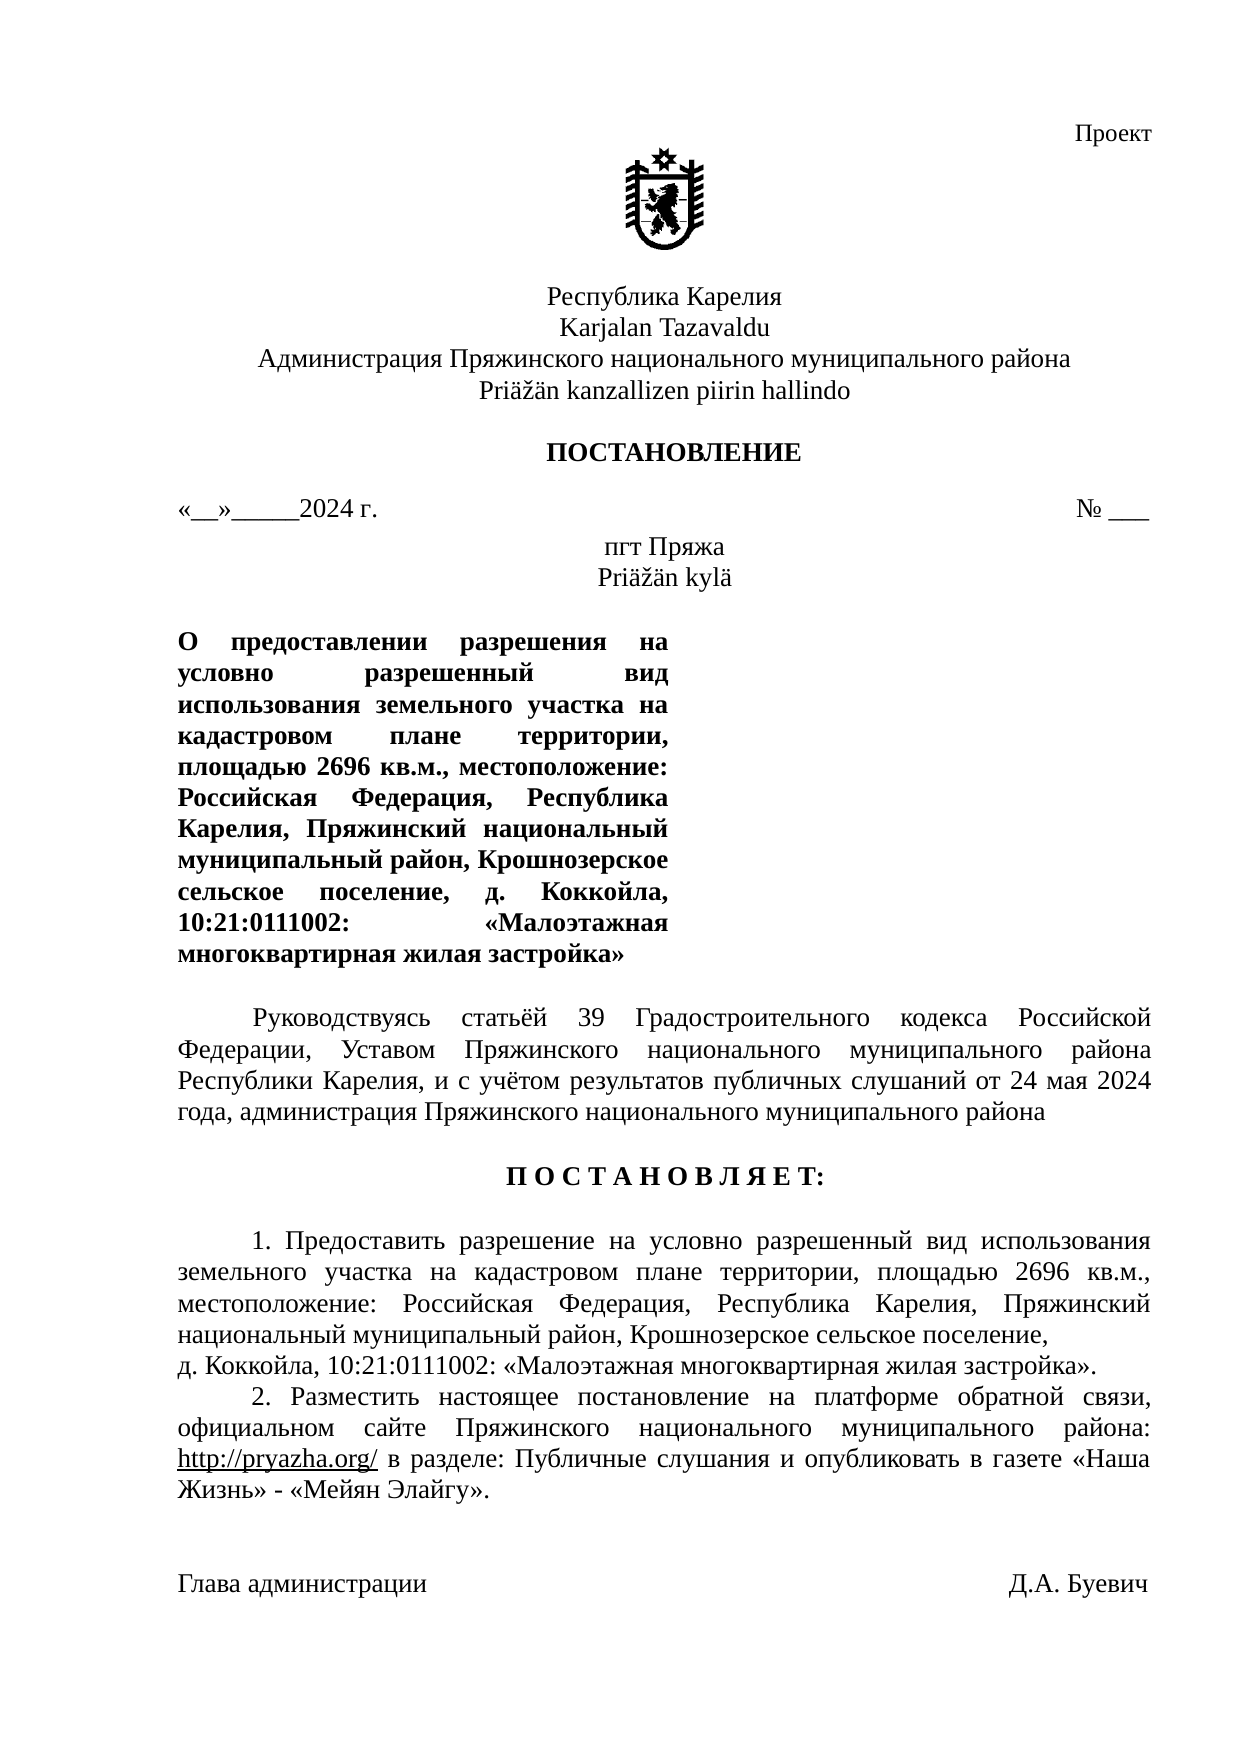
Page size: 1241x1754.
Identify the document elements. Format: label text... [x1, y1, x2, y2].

text 2. Разместить настоящее постановление на платформе обратной связи, официальном сайте Пряжинского национального муниципального района: http://pryazha.org/ в разделе: Публичные слушания и опубликовать в газете «Наша Жизнь» - «Мейян Элайгу». [177, 1380, 1152, 1505]
text 1. Предоставить разрешение на условно разрешенный вид использования земельного участка на кадастровом плане территории, площадью 2696 кв.м., местоположение: Российская Федерация, Республика Карелия, Пряжинский национальный муниципальный район, Крошнозерское сельское поселение, [177, 1224, 1152, 1349]
table_header О предоставлении разрешения на условно разрешенный вид использования земельного участка на кадастровом плане территории, площадью 2696 кв.м., местоположение: Российская Федерация, Республика Карелия, Пряжинский национальный муниципальный район, Крошнозерское сельское поселение, д. Коккойла, 10:21:0111002: «Малоэтажная многоквартирная жилая застройка» [166, 625, 679, 968]
text ПОСТАНОВЛЕНИЕ [472, 436, 1152, 467]
text Priäžän kylä [177, 561, 1152, 592]
text Республика Карелия [177, 280, 1152, 311]
text Глава администрации Д.А. Буевич [177, 1567, 1152, 1598]
picture [624, 146, 705, 252]
text д. Коккойла, 10:21:0111002: «Малоэтажная многоквартирная жилая застройка». [177, 1349, 1152, 1380]
text Priäžän kanzallizen piirin hallindo [177, 374, 1152, 405]
text Руководствуясь статьёй 39 Градостроительного кодекса Российской Федерации, Уставом Пряжинского национального муниципального района Республики Карелия, и с учётом результатов публичных слушаний от 24 мая 2024 года, администрация Пряжинского национального муниципального района [177, 1002, 1152, 1126]
text Проект [177, 118, 1152, 147]
text Karjalan Tazavaldu [177, 311, 1152, 343]
text «__»_____2024 г. № ___ [177, 492, 1152, 523]
text пгт Пряжа [177, 529, 1152, 561]
text Администрация Пряжинского национального муниципального района [177, 343, 1152, 374]
text П О С Т А Н О В Л Я Е Т: [471, 1160, 1152, 1191]
